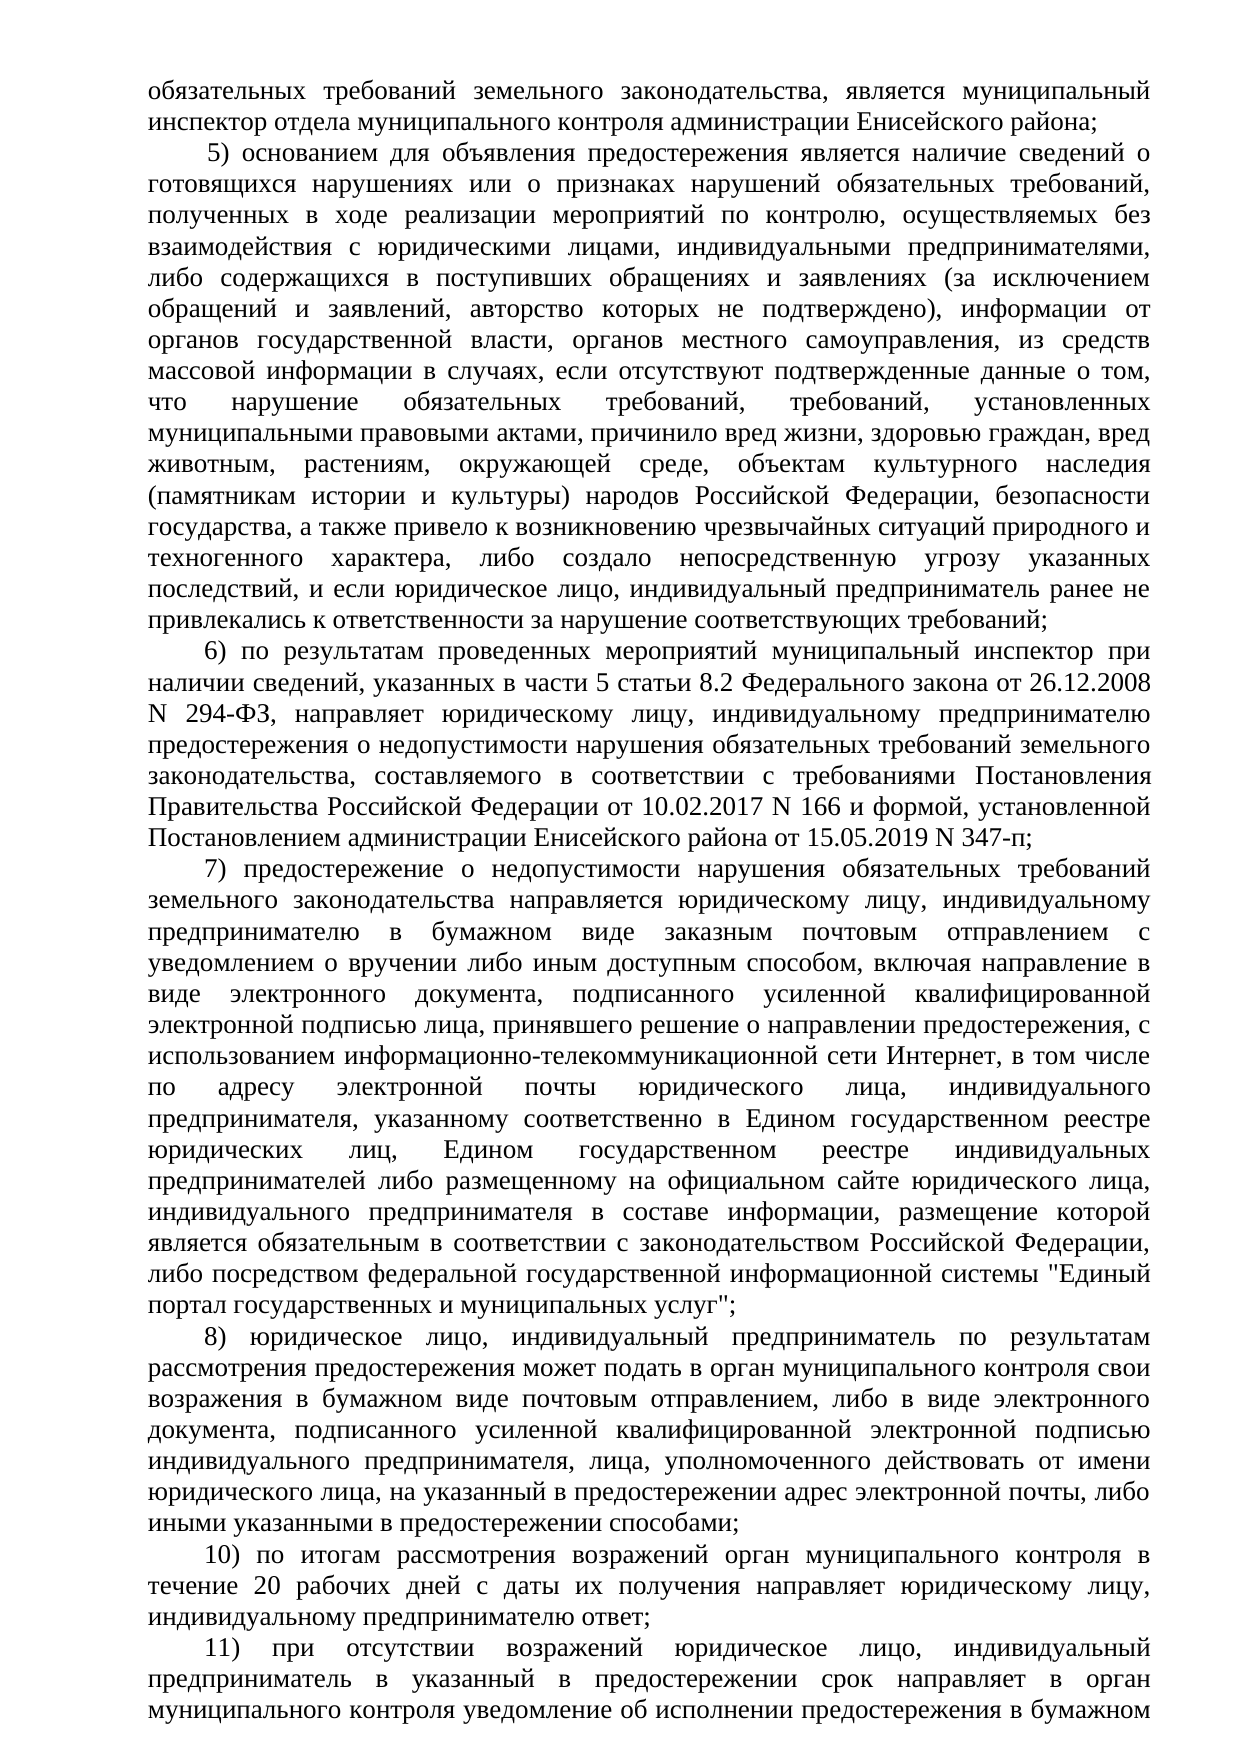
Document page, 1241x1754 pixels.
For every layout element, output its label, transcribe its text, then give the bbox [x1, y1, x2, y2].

text 5) основанием для объявления предостережения является наличие сведений о готовящихся нарушениях или о признаках нарушений обязательных требований, полученных в ходе реализации мероприятий по контролю, осуществляемых без взаимодействия с юридическими лицами, индивидуальными предпринимателями, либо содержащихся в поступивших обращениях и заявлениях (за исключением обращений и заявлений, авторство которых не подтверждено), информации от органов государственной власти, органов местного самоуправления, из средств массовой информации в случаях, если отсутствуют подтвержденные данные о том, что нарушение обязательных требований, требований, установленных муниципальными правовыми актами, причинило вред жизни, здоровью граждан, вред животным, растениям, окружающей среде, объектам культурного наследия (памятникам истории и культуры) народов Российской Федерации, безопасности государства, а также привело к возникновению чрезвычайных ситуаций природного и техногенного характера, либо создало непосредственную угрозу указанных последствий, и если юридическое лицо, индивидуальный предприниматель ранее не привлекались к ответственности за нарушение соответствующих требований; [148, 136, 1152, 634]
text 10) по итогам рассмотрения возражений орган муниципального контроля в течение 20 рабочих дней с даты их получения направляет юридическому лицу, индивидуальному предпринимателю ответ; [148, 1538, 1152, 1631]
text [148, 74, 1152, 136]
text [148, 1631, 1152, 1724]
text 6) по результатам проведенных мероприятий муниципальный инспектор при наличии сведений, указанных в части 5 статьи 8.2 Федерального закона от 26.12.2008 N 294-ФЗ, направляет юридическому лицу, индивидуальному предпринимателю предостережения о недопустимости нарушения обязательных требований земельного законодательства, составляемого в соответствии с требованиями Постановления Правительства Российской Федерации от 10.02.2017 N 166 и формой, установленной Постановлением администрации Енисейского района от 15.05.2019 N 347-п; [148, 634, 1152, 852]
text 7) предостережение о недопустимости нарушения обязательных требований земельного законодательства направляется юридическому лицу, индивидуальному предпринимателю в бумажном виде заказным почтовым отправлением с уведомлением о вручении либо иным доступным способом, включая направление в виде электронного документа, подписанного усиленной квалифицированной электронной подписью лица, принявшего решение о направлении предостережения, с использованием информационно-телекоммуникационной сети Интернет, в том числе по адресу электронной почты юридического лица, индивидуального предпринимателя, указанному соответственно в Едином государственном реестре юридических лиц, Едином государственном реестре индивидуальных предпринимателей либо размещенному на официальном сайте юридического лица, индивидуального предпринимателя в составе информации, размещение которой является обязательным в соответствии с законодательством Российской Федерации, либо посредством федеральной государственной информационной системы "Единый портал государственных и муниципальных услуг"; [148, 852, 1152, 1320]
text 8) юридическое лицо, индивидуальный предприниматель по результатам рассмотрения предостережения может подать в орган муниципального контроля свои возражения в бумажном виде почтовым отправлением, либо в виде электронного документа, подписанного усиленной квалифицированной электронной подписью индивидуального предпринимателя, лица, уполномоченного действовать от имени юридического лица, на указанный в предостережении адрес электронной почты, либо иными указанными в предостережении способами; [148, 1320, 1152, 1538]
